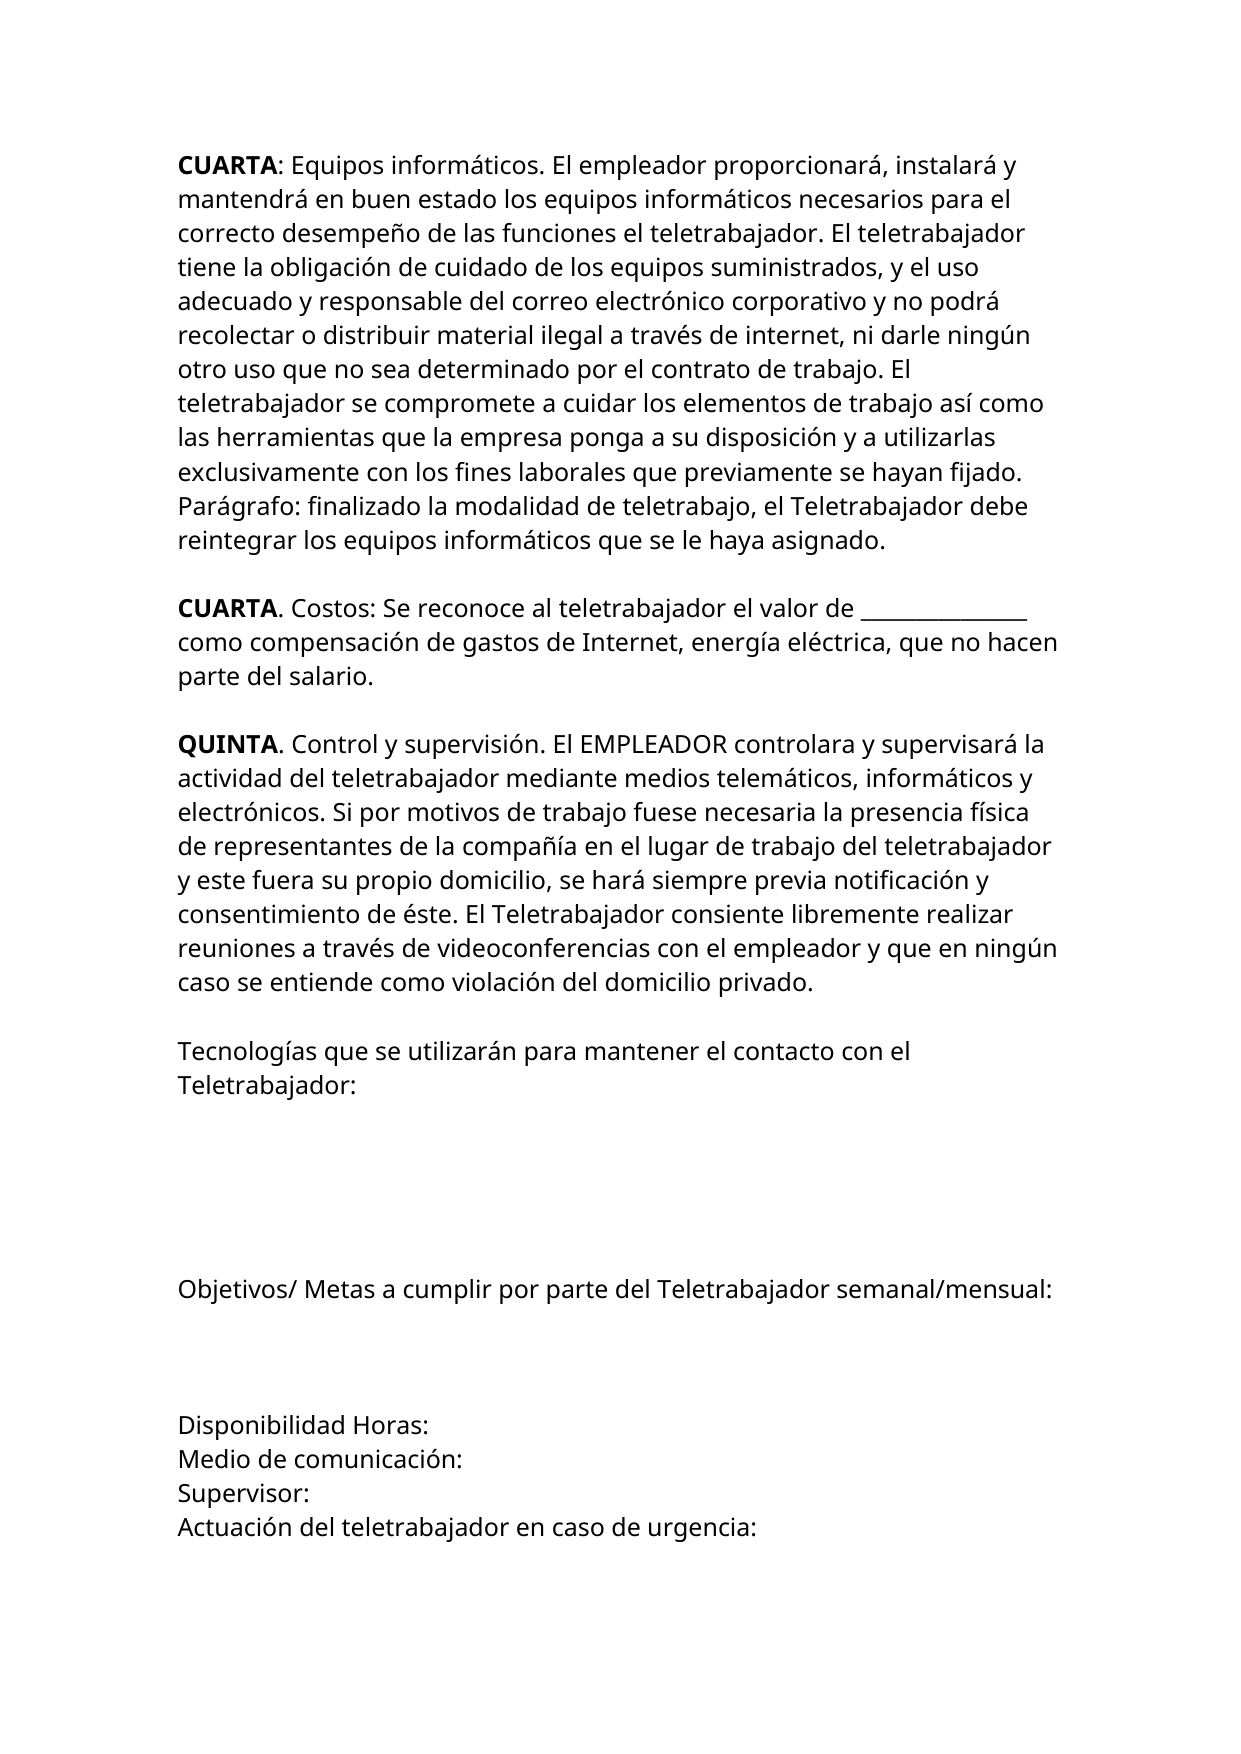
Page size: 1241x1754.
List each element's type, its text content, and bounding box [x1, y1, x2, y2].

text QUINTA. Control y supervisión. El EMPLEADOR controlara y supervisará la actividad del teletrabajador mediante medios telemáticos, informáticos y electrónicos. Si por motivos de trabajo fuese necesaria la presencia física de representantes de la compañía en el lugar de trabajo del teletrabajador y este fuera su propio domicilio, se hará siempre previa notificación y consentimiento de éste. El Teletrabajador consiente libremente realizar reuniones a través de videoconferencias con el empleador y que en ningún caso se entiende como violación del domicilio privado. [177, 727, 1063, 999]
text Tecnologías que se utilizarán para mantener el contacto con el Teletrabajador: [177, 1033, 1063, 1101]
text Medio de comunicación: [177, 1442, 1063, 1476]
text Objetivos/ Metas a cumplir por parte del Teletrabajador semanal/mensual: [177, 1272, 1063, 1306]
text Actuación del teletrabajador en caso de urgencia: [177, 1510, 1063, 1544]
text Disponibilidad Horas: [177, 1408, 1063, 1442]
text Supervisor: [177, 1476, 1063, 1510]
text CUARTA. Costos: Se reconoce al teletrabajador el valor de _______________ como compensación de gastos de Internet, energía eléctrica, que no hacen parte del salario. [177, 590, 1063, 693]
text CUARTA: Equipos informáticos. El empleador proporcionará, instalará y mantendrá en buen estado los equipos informáticos necesarios para el correcto desempeño de las funciones el teletrabajador. El teletrabajador tiene la obligación de cuidado de los equipos suministrados, y el uso adecuado y responsable del correo electrónico corporativo y no podrá recolectar o distribuir material ilegal a través de internet, ni darle ningún otro uso que no sea determinado por el contrato de trabajo. El teletrabajador se compromete a cuidar los elementos de trabajo así como las herramientas que la empresa ponga a su disposición y a utilizarlas exclusivamente con los fines laborales que previamente se hayan fijado. Parágrafo: finalizado la modalidad de teletrabajo, el Teletrabajador debe reintegrar los equipos informáticos que se le haya asignado. [177, 148, 1063, 556]
